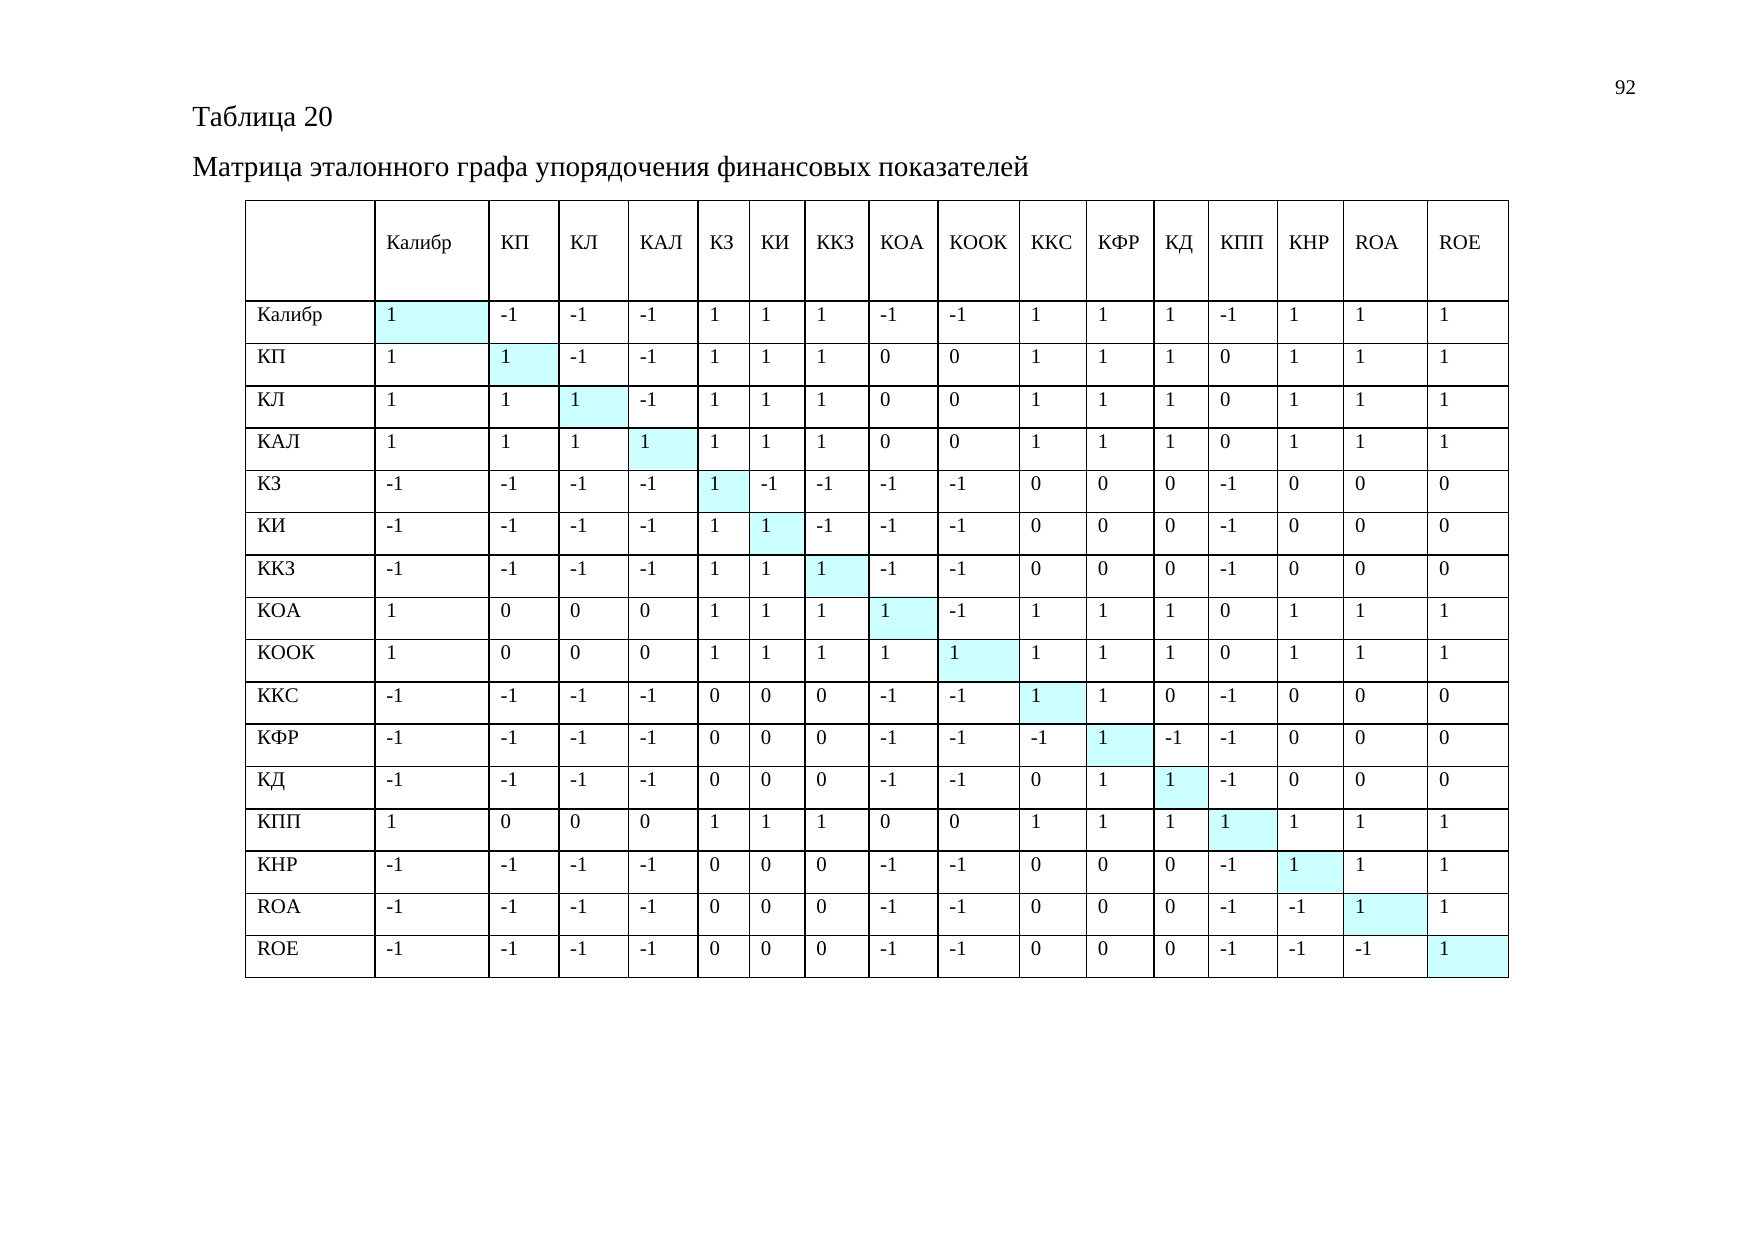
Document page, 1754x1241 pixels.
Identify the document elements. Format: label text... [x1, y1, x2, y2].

table_cell -1 [1344, 936, 1427, 977]
table_cell 1 [870, 640, 937, 681]
table_cell 1 [1344, 598, 1427, 639]
table_cell 1 [1344, 640, 1427, 681]
table_cell -1 [490, 767, 558, 808]
table_cell 0 [629, 640, 697, 681]
table_cell 0 [1209, 429, 1277, 469]
table_cell 1 [750, 810, 804, 850]
table_cell 1 [376, 344, 488, 385]
table_cell -1 [750, 471, 804, 512]
table_cell 1 [1087, 598, 1153, 639]
table_cell 1 [699, 302, 749, 343]
table_cell -1 [1209, 725, 1277, 766]
table_cell -1 [1209, 302, 1277, 343]
table_cell 1 [1278, 852, 1343, 892]
table_cell 0 [490, 810, 558, 850]
table_cell -1 [939, 767, 1019, 808]
table_cell 1 [1344, 387, 1427, 427]
table_cell -1 [939, 852, 1019, 892]
table_cell -1 [939, 894, 1019, 935]
table_cell 1 [1278, 810, 1343, 850]
table_cell 0 [1087, 936, 1153, 977]
table_cell -1 [629, 725, 697, 766]
table_cell 1 [699, 598, 749, 639]
table_cell 1 [490, 387, 558, 427]
table_cell 0 [1155, 852, 1208, 892]
table_header КФР [1087, 201, 1153, 300]
table_cell 1 [699, 556, 749, 596]
table_cell -1 [560, 725, 628, 766]
table_cell КД [246, 767, 374, 808]
table_cell 0 [1087, 894, 1153, 935]
table_cell 0 [1344, 513, 1427, 554]
table_cell -1 [870, 683, 937, 723]
table_cell 1 [1087, 810, 1153, 850]
table_header КОА [870, 201, 937, 300]
table_cell 0 [699, 894, 749, 935]
table_cell 1 [1344, 302, 1427, 343]
table_cell КФР [246, 725, 374, 766]
table_cell -1 [1209, 936, 1277, 977]
table_cell 0 [1020, 767, 1086, 808]
table_cell 0 [1428, 767, 1508, 808]
table_cell -1 [560, 513, 628, 554]
table_cell 0 [750, 767, 804, 808]
table_cell 0 [806, 767, 868, 808]
table_cell 0 [1155, 556, 1208, 596]
table_cell 0 [1344, 471, 1427, 512]
table_cell -1 [1209, 556, 1277, 596]
table_cell 0 [1209, 640, 1277, 681]
table_cell -1 [870, 513, 937, 554]
table_cell -1 [560, 344, 628, 385]
table_cell -1 [376, 894, 488, 935]
table_header ROE [1428, 201, 1508, 300]
table_cell Калибр [246, 302, 374, 343]
table_cell 1 [1428, 640, 1508, 681]
table_cell 1 [1344, 894, 1427, 935]
table_cell 1 [1020, 810, 1086, 850]
table_cell 1 [699, 640, 749, 681]
table_cell 0 [1087, 513, 1153, 554]
table_cell 0 [1087, 471, 1153, 512]
table_cell 1 [750, 640, 804, 681]
table_cell 0 [1344, 683, 1427, 723]
table_cell 0 [1155, 471, 1208, 512]
table_cell -1 [376, 936, 488, 977]
table_cell КЗ [246, 471, 374, 512]
table_cell 1 [1087, 429, 1153, 469]
table_cell 1 [1428, 387, 1508, 427]
table_cell 1 [806, 387, 868, 427]
table_cell КЛ [246, 387, 374, 427]
table_header ROA [1344, 201, 1427, 300]
text Таблица 20 [118, 99, 1636, 133]
table_cell 0 [870, 429, 937, 469]
table_cell 1 [870, 598, 937, 639]
table_cell 0 [1344, 767, 1427, 808]
table_cell -1 [376, 471, 488, 512]
table_cell 0 [1344, 556, 1427, 596]
table_cell 1 [699, 471, 749, 512]
table_cell 0 [1209, 598, 1277, 639]
table_cell 1 [699, 387, 749, 427]
table_cell 1 [1020, 302, 1086, 343]
table_cell КАЛ [246, 429, 374, 469]
table_cell 1 [1020, 683, 1086, 723]
table_cell 0 [1155, 513, 1208, 554]
table_cell 1 [806, 598, 868, 639]
table_cell 0 [870, 810, 937, 850]
table_cell -1 [376, 683, 488, 723]
table_cell -1 [629, 894, 697, 935]
table_cell 1 [490, 429, 558, 469]
table_cell -1 [939, 683, 1019, 723]
table_cell 1 [1344, 810, 1427, 850]
table_cell 0 [1020, 471, 1086, 512]
table_cell 1 [1278, 344, 1343, 385]
table_cell -1 [870, 852, 937, 892]
table_cell 1 [1278, 640, 1343, 681]
table_cell -1 [806, 471, 868, 512]
table_cell 1 [1087, 344, 1153, 385]
table_cell 1 [1344, 852, 1427, 892]
table_cell 1 [806, 302, 868, 343]
table_cell -1 [939, 936, 1019, 977]
table_cell -1 [1278, 936, 1343, 977]
table_header КЛ [560, 201, 628, 300]
table_cell 0 [806, 725, 868, 766]
table_header КЗ [699, 201, 749, 300]
table_cell -1 [629, 767, 697, 808]
table_cell -1 [376, 513, 488, 554]
table_cell 1 [1344, 429, 1427, 469]
table_cell -1 [870, 302, 937, 343]
table_cell 1 [1428, 344, 1508, 385]
table_cell 0 [806, 936, 868, 977]
table_cell -1 [490, 683, 558, 723]
table_cell -1 [376, 852, 488, 892]
table_cell -1 [1209, 471, 1277, 512]
table_cell 1 [750, 598, 804, 639]
table_cell -1 [870, 471, 937, 512]
table_cell -1 [490, 556, 558, 596]
table_cell -1 [629, 852, 697, 892]
table_cell 0 [560, 810, 628, 850]
table_cell -1 [490, 725, 558, 766]
table_cell 1 [1428, 598, 1508, 639]
table_cell -1 [939, 598, 1019, 639]
table_cell 1 [699, 513, 749, 554]
table_cell 1 [1155, 387, 1208, 427]
table_cell 1 [1155, 767, 1208, 808]
table_cell 1 [750, 387, 804, 427]
table_cell 0 [939, 429, 1019, 469]
table_cell -1 [939, 513, 1019, 554]
table_cell 0 [1020, 513, 1086, 554]
table_header Калибр [376, 201, 488, 300]
table_cell 0 [699, 683, 749, 723]
table_cell -1 [490, 894, 558, 935]
table_cell 1 [1087, 683, 1153, 723]
table_header ККЗ [806, 201, 868, 300]
table_cell -1 [1020, 725, 1086, 766]
table_cell 0 [750, 936, 804, 977]
table_cell 0 [699, 767, 749, 808]
table_cell 1 [1428, 852, 1508, 892]
table_cell 1 [1278, 302, 1343, 343]
table_cell -1 [490, 302, 558, 343]
table_cell 1 [1087, 640, 1153, 681]
table_cell 1 [1155, 302, 1208, 343]
table_cell -1 [870, 936, 937, 977]
table_cell 1 [806, 640, 868, 681]
table_cell 1 [939, 640, 1019, 681]
table_cell 0 [629, 598, 697, 639]
table_cell 1 [1428, 302, 1508, 343]
table_cell 0 [939, 344, 1019, 385]
table_cell КПП [246, 810, 374, 850]
table_cell 0 [1020, 556, 1086, 596]
table_cell -1 [629, 683, 697, 723]
table_cell 0 [1209, 387, 1277, 427]
table_cell ККС [246, 683, 374, 723]
table_cell -1 [376, 556, 488, 596]
table_cell -1 [376, 725, 488, 766]
table_header КАЛ [629, 201, 697, 300]
table_cell -1 [560, 767, 628, 808]
table_cell -1 [1209, 767, 1277, 808]
table_cell -1 [939, 471, 1019, 512]
table_cell 0 [1344, 725, 1427, 766]
table_header КП [490, 201, 558, 300]
table_cell 1 [629, 429, 697, 469]
table_cell 0 [1020, 894, 1086, 935]
table_cell 0 [806, 852, 868, 892]
table_header КИ [750, 201, 804, 300]
table_cell 1 [560, 387, 628, 427]
table_cell ROE [246, 936, 374, 977]
table_cell -1 [629, 513, 697, 554]
table_header КООК [939, 201, 1019, 300]
table_cell 1 [1428, 429, 1508, 469]
table_cell 0 [1087, 556, 1153, 596]
table_cell -1 [560, 894, 628, 935]
table_cell 1 [1155, 810, 1208, 850]
table_cell 0 [870, 344, 937, 385]
table_cell 0 [1278, 683, 1343, 723]
table_cell -1 [629, 302, 697, 343]
table_cell 0 [939, 810, 1019, 850]
table_cell 0 [1278, 767, 1343, 808]
table_cell 0 [560, 640, 628, 681]
table_cell -1 [939, 302, 1019, 343]
table_cell 1 [806, 556, 868, 596]
table_cell 1 [1087, 767, 1153, 808]
table_cell 1 [699, 429, 749, 469]
table_cell 1 [376, 429, 488, 469]
table_cell -1 [939, 725, 1019, 766]
table_cell 1 [1087, 725, 1153, 766]
table_cell 0 [750, 683, 804, 723]
table_cell -1 [490, 471, 558, 512]
table_cell 0 [1428, 513, 1508, 554]
table_cell 0 [1087, 852, 1153, 892]
table_cell 1 [1020, 344, 1086, 385]
table_cell -1 [629, 387, 697, 427]
table_cell -1 [1209, 683, 1277, 723]
table_cell 0 [1155, 683, 1208, 723]
table_cell 0 [1428, 725, 1508, 766]
table_cell -1 [870, 767, 937, 808]
table_cell 0 [699, 852, 749, 892]
table_cell 0 [1155, 936, 1208, 977]
table_cell 1 [1209, 810, 1277, 850]
table_cell КИ [246, 513, 374, 554]
table_cell -1 [629, 556, 697, 596]
table_cell 0 [750, 894, 804, 935]
table_cell -1 [490, 936, 558, 977]
table_cell 1 [1155, 640, 1208, 681]
table_cell 1 [1087, 387, 1153, 427]
table_cell 0 [939, 387, 1019, 427]
table_cell 1 [1087, 302, 1153, 343]
table_cell 0 [699, 725, 749, 766]
table_cell -1 [629, 936, 697, 977]
table_cell 1 [1278, 598, 1343, 639]
table_cell ROA [246, 894, 374, 935]
table_cell 0 [1278, 471, 1343, 512]
table_cell -1 [560, 302, 628, 343]
table_cell 1 [1278, 387, 1343, 427]
table_cell -1 [870, 556, 937, 596]
table_cell 0 [1428, 471, 1508, 512]
table_cell 1 [376, 810, 488, 850]
table_cell 1 [1020, 640, 1086, 681]
table_cell 1 [560, 429, 628, 469]
table_header КПП [1209, 201, 1277, 300]
table_cell -1 [560, 683, 628, 723]
table_cell 0 [750, 852, 804, 892]
table_cell -1 [1155, 725, 1208, 766]
table_cell -1 [376, 767, 488, 808]
table_cell 1 [376, 598, 488, 639]
table_cell -1 [560, 936, 628, 977]
table_cell 1 [1155, 429, 1208, 469]
table_cell 1 [806, 344, 868, 385]
table_cell 1 [806, 810, 868, 850]
table_header КД [1155, 201, 1208, 300]
table_cell 0 [560, 598, 628, 639]
table_cell 0 [870, 387, 937, 427]
table_cell 1 [1428, 894, 1508, 935]
table_cell 0 [1428, 683, 1508, 723]
table_cell 0 [490, 598, 558, 639]
table_cell -1 [1209, 513, 1277, 554]
table_header ККС [1020, 201, 1086, 300]
table_cell -1 [490, 513, 558, 554]
table_cell -1 [1209, 852, 1277, 892]
table_cell 0 [490, 640, 558, 681]
table_cell ККЗ [246, 556, 374, 596]
table_cell 1 [490, 344, 558, 385]
table_cell 1 [1428, 810, 1508, 850]
table_cell 0 [1020, 852, 1086, 892]
table_cell 1 [1020, 387, 1086, 427]
table_cell 1 [699, 810, 749, 850]
table_cell 0 [750, 725, 804, 766]
table_cell 1 [376, 640, 488, 681]
table_cell 0 [806, 894, 868, 935]
table_cell КООК [246, 640, 374, 681]
table_cell 1 [806, 429, 868, 469]
table_cell -1 [629, 471, 697, 512]
text Матрица эталонного графа упорядочения финансовых показателей [118, 149, 1636, 183]
table_cell 1 [1020, 598, 1086, 639]
table_header КНР [1278, 201, 1343, 300]
table_cell 0 [1278, 725, 1343, 766]
table_cell 1 [376, 387, 488, 427]
table_cell 1 [699, 344, 749, 385]
table_cell -1 [1209, 894, 1277, 935]
table_cell -1 [490, 852, 558, 892]
table_cell КНР [246, 852, 374, 892]
table_cell 0 [806, 683, 868, 723]
table_cell 0 [629, 810, 697, 850]
table_cell -1 [1278, 894, 1343, 935]
table_cell 1 [1155, 344, 1208, 385]
table_cell 1 [1155, 598, 1208, 639]
table_cell 0 [1278, 556, 1343, 596]
table_cell 0 [1155, 894, 1208, 935]
table_cell 1 [750, 556, 804, 596]
table_cell -1 [560, 556, 628, 596]
table_cell 1 [750, 429, 804, 469]
table_cell 1 [1020, 429, 1086, 469]
table_cell 1 [750, 344, 804, 385]
table_cell 0 [1209, 344, 1277, 385]
table_cell 1 [1278, 429, 1343, 469]
table_cell 0 [1278, 513, 1343, 554]
table_cell 1 [376, 302, 488, 343]
table_cell -1 [870, 725, 937, 766]
table_header [246, 201, 374, 300]
table_cell -1 [806, 513, 868, 554]
table_cell 0 [699, 936, 749, 977]
table_cell КОА [246, 598, 374, 639]
table_cell 0 [1020, 936, 1086, 977]
table_cell 1 [750, 513, 804, 554]
table_cell -1 [870, 894, 937, 935]
table_cell 1 [1428, 936, 1508, 977]
table_cell 0 [1428, 556, 1508, 596]
table_cell -1 [629, 344, 697, 385]
table_cell 1 [1344, 344, 1427, 385]
table_cell -1 [560, 852, 628, 892]
table_cell -1 [560, 471, 628, 512]
table_cell 1 [750, 302, 804, 343]
table_cell КП [246, 344, 374, 385]
table_cell -1 [939, 556, 1019, 596]
